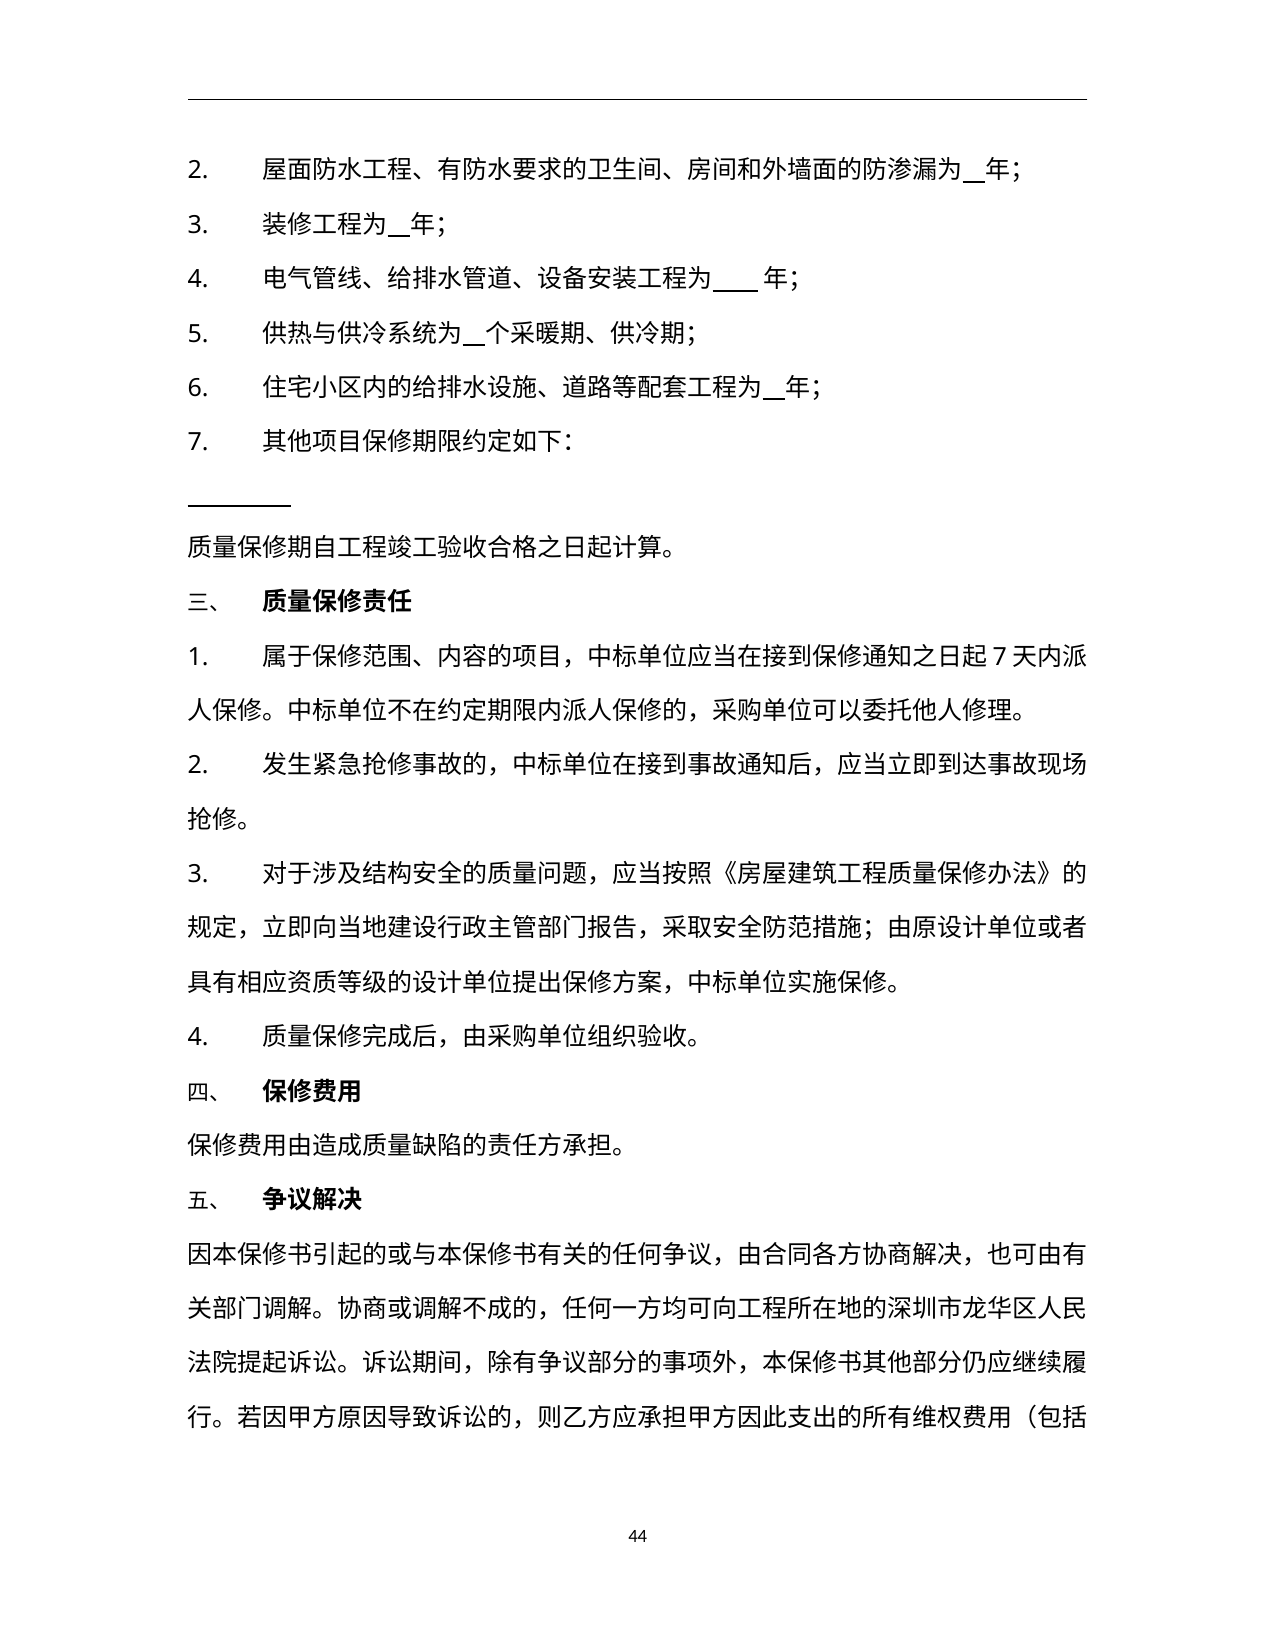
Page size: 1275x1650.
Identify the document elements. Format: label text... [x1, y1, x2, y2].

list 屋面防水工程、有防水要求的卫生间、房间和外墙面的防渗漏为 年； [187, 150, 1087, 186]
list 住宅小区内的给排水设施、道路等配套工程为 年； [187, 367, 1087, 404]
text 保修费用由造成质量缺陷的责任方承担。 [187, 1125, 1087, 1162]
list 发生紧急抢修事故的，中标单位在接到事故通知后，应当立即到达事故现场抢修。 [187, 745, 1087, 835]
list 对于涉及结构安全的质量问题，应当按照《房屋建筑工程质量保修办法》的规定，立即向当地建设行政主管部门报告，采取安全防范措施；由原设计单位或者具有相应资质等级的设计单位提出保修方案，中标单位实施保修。 [187, 853, 1087, 998]
list 质量保修责任 [187, 582, 1087, 618]
list 争议解决 [187, 1180, 1087, 1216]
list 保修费用 [187, 1071, 1087, 1107]
list 装修工程为 年； [187, 204, 1087, 241]
list 其他项目保修期限约定如下： [187, 422, 1087, 458]
list 电气管线、给排水管道、设备安装工程为 年； [187, 259, 1087, 295]
list 供热与供冷系统为 个采暖期、供冷期； [187, 313, 1087, 349]
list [187, 1234, 1087, 1433]
text 质量保修期自工程竣工验收合格之日起计算。 [187, 527, 1087, 563]
list 属于保修范围、内容的项目，中标单位应当在接到保修通知之日起7天内派人保修。中标单位不在约定期限内派人保修的，采购单位可以委托他人修理。 [187, 636, 1087, 727]
list 质量保修完成后，由采购单位组织验收。 [187, 1017, 1087, 1053]
